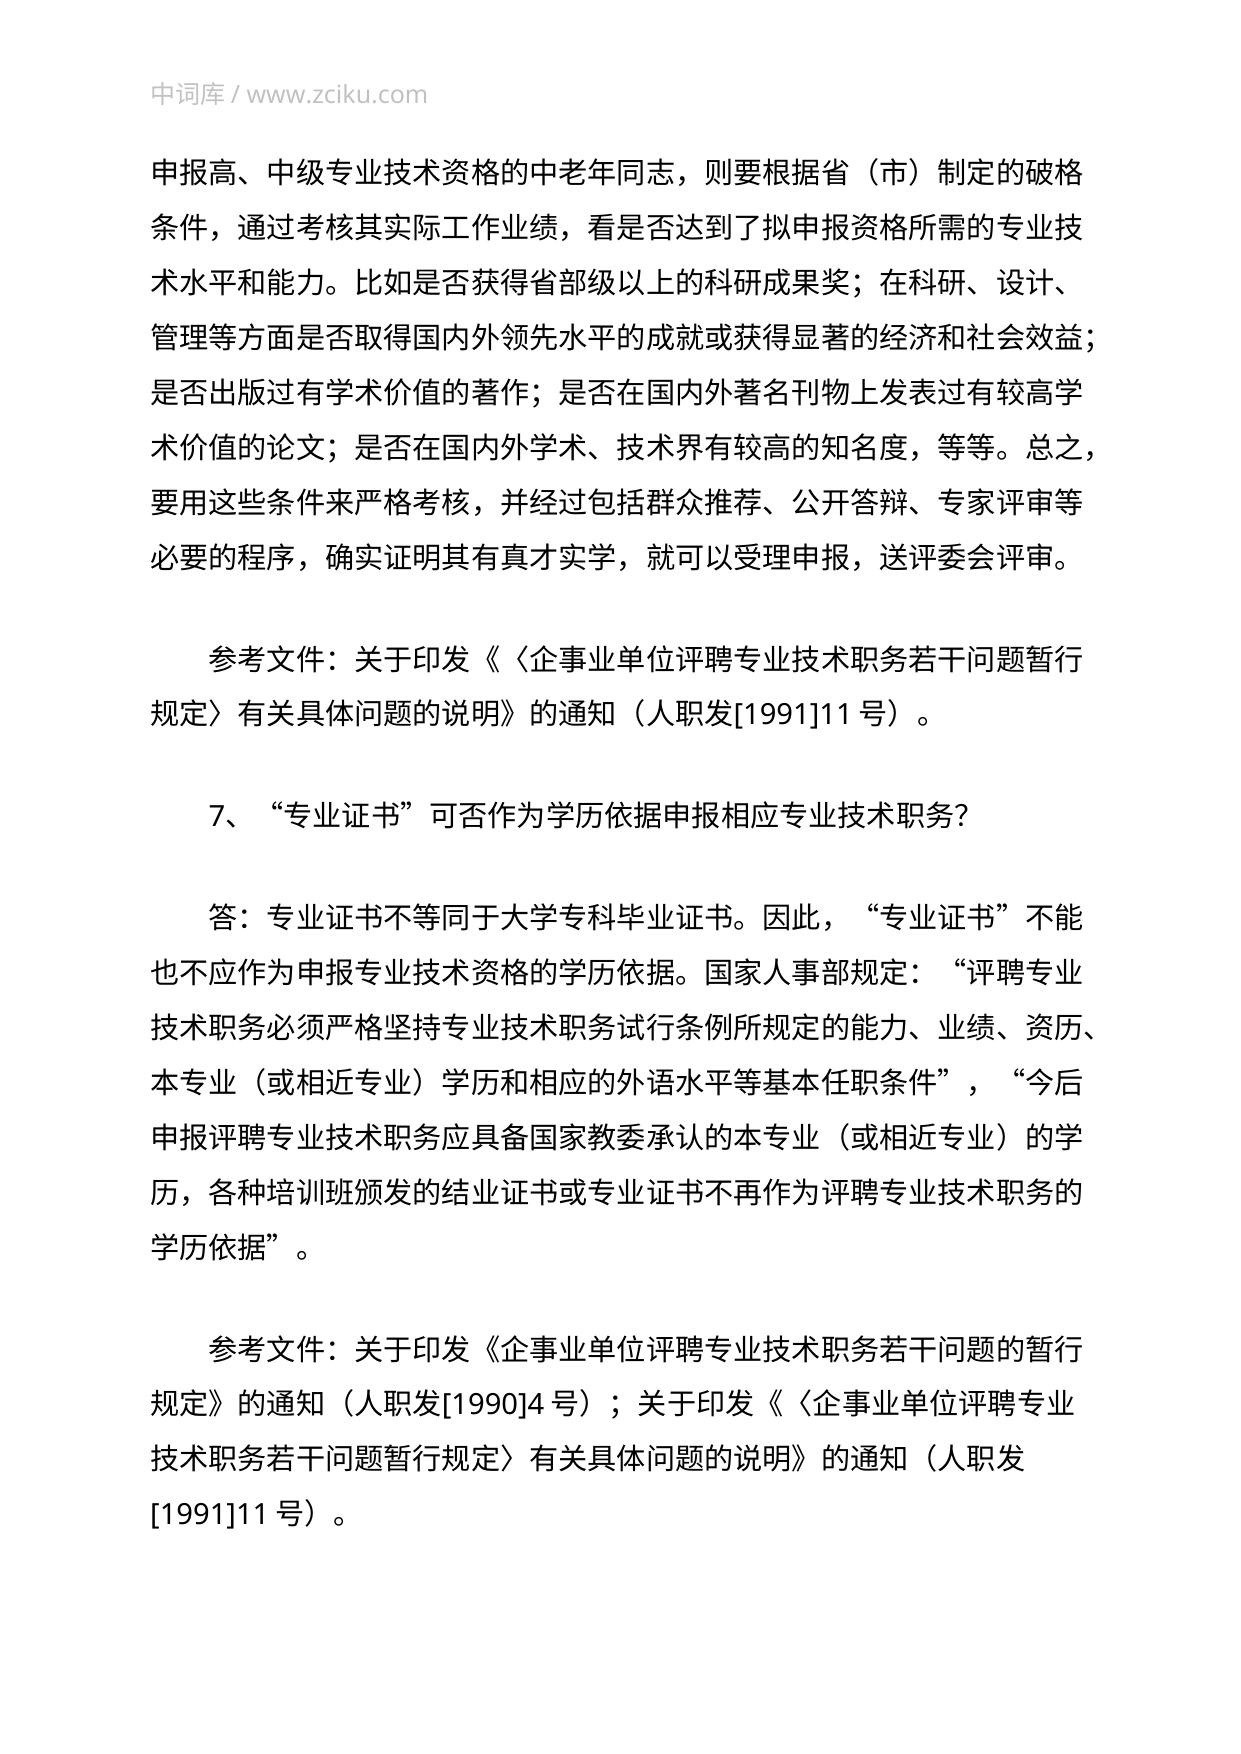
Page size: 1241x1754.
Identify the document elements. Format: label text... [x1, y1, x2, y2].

text 答：专业证书不等同于大学专科毕业证书。因此，“专业证书”不能也不应作为申报专业技术资格的学历依据。国家人事部规定：“评聘专业技术职务必须严格坚持专业技术职务试行条例所规定的能力、业绩、资历、本专业（或相近专业）学历和相应的外语水平等基本任职条件”，“今后申报评聘专业技术职务应具备国家教委承认的本专业（或相近专业）的学历，各种培训班颁发的结业证书或专业证书不再作为评聘专业技术职务的学历依据”。 [150, 895, 1090, 1267]
text 参考文件：关于印发《〈企事业单位评聘专业技术职务若干问题暂行规定〉有关具体问题的说明》的通知（人职发[1991]11号）。 [150, 636, 1090, 733]
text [150, 150, 1090, 577]
text 参考文件：关于印发《企事业单位评聘专业技术职务若干问题的暂行规定》的通知（人职发[1990]4号）；关于印发《〈企事业单位评聘专业技术职务若干问题暂行规定〉有关具体问题的说明》的通知（人职发[1991]11号）。 [150, 1326, 1090, 1533]
text 7、“专业证书”可否作为学历依据申报相应专业技术职务？ [150, 793, 1090, 835]
